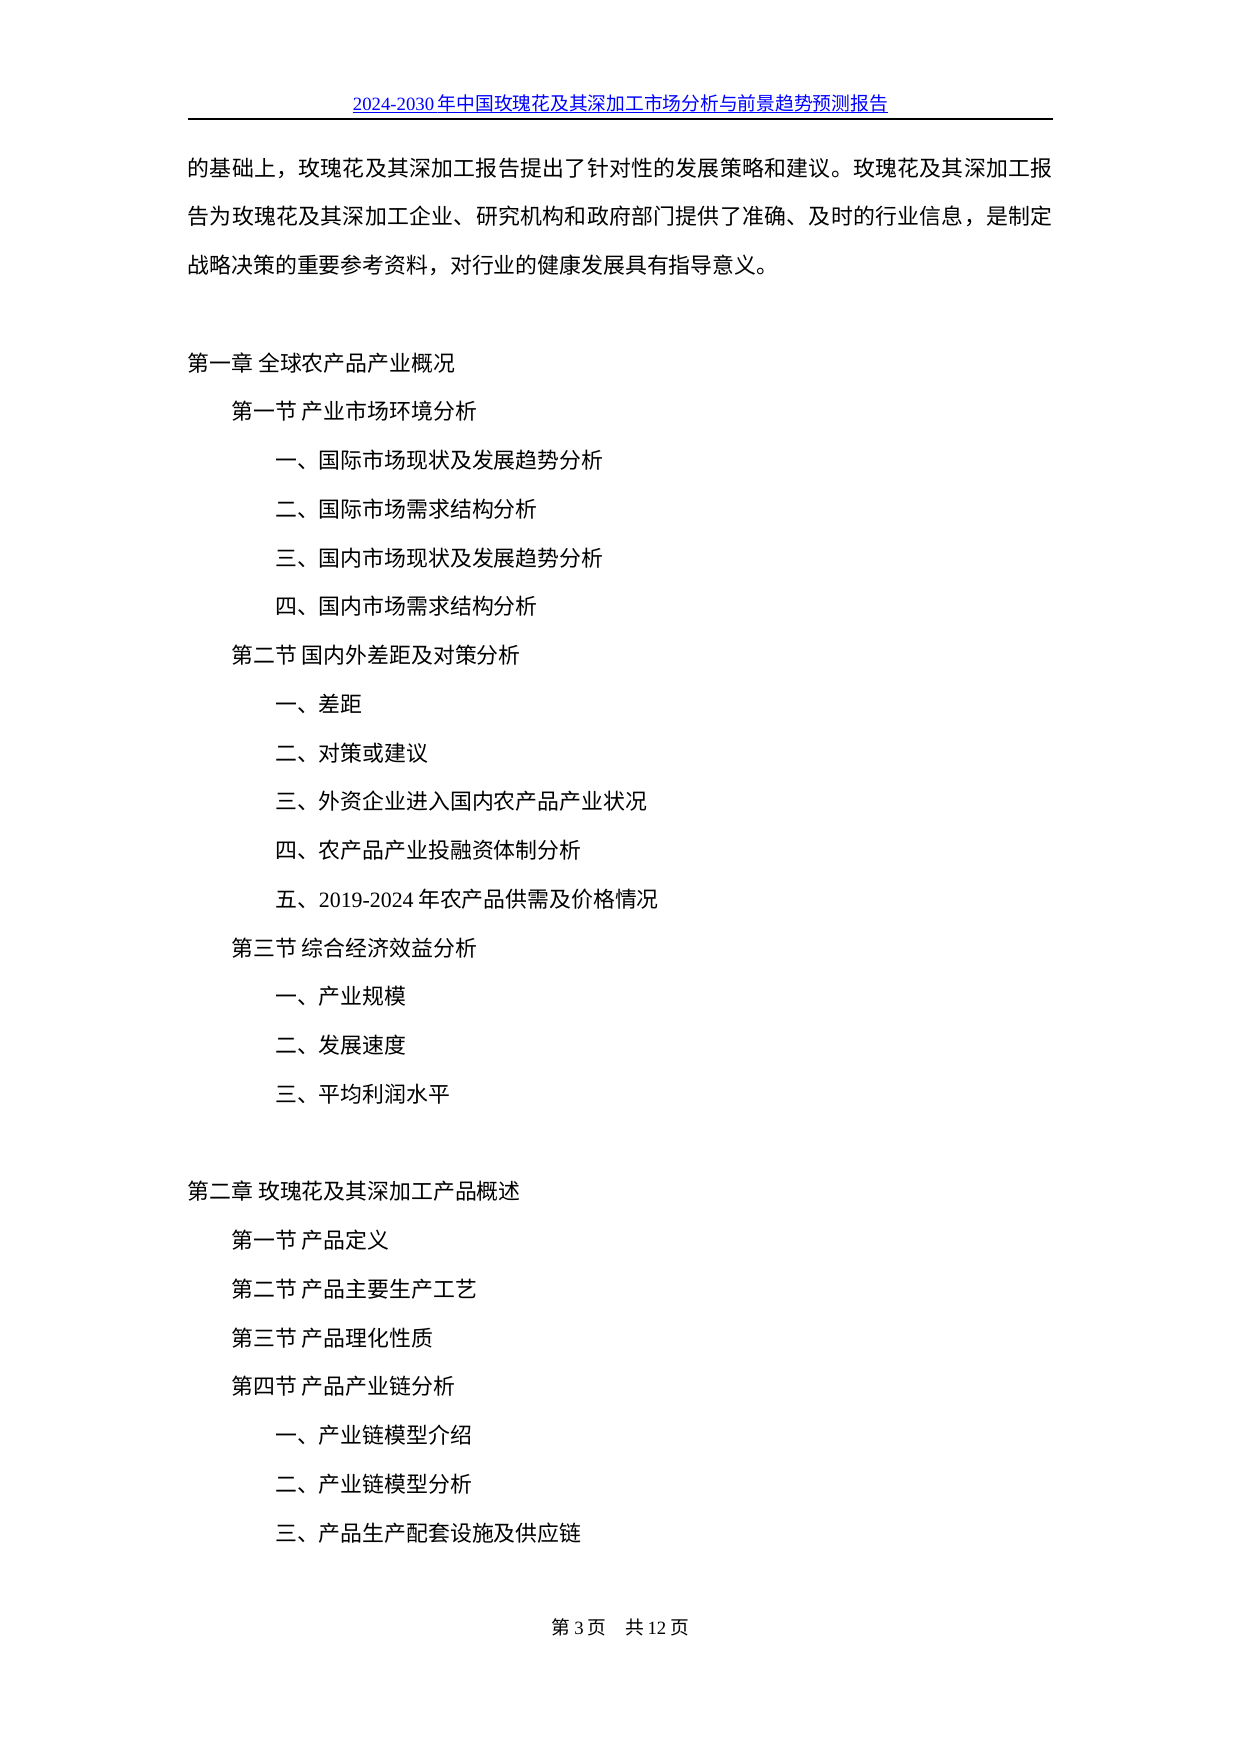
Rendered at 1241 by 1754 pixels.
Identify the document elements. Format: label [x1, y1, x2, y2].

text [187, 150, 1053, 1548]
